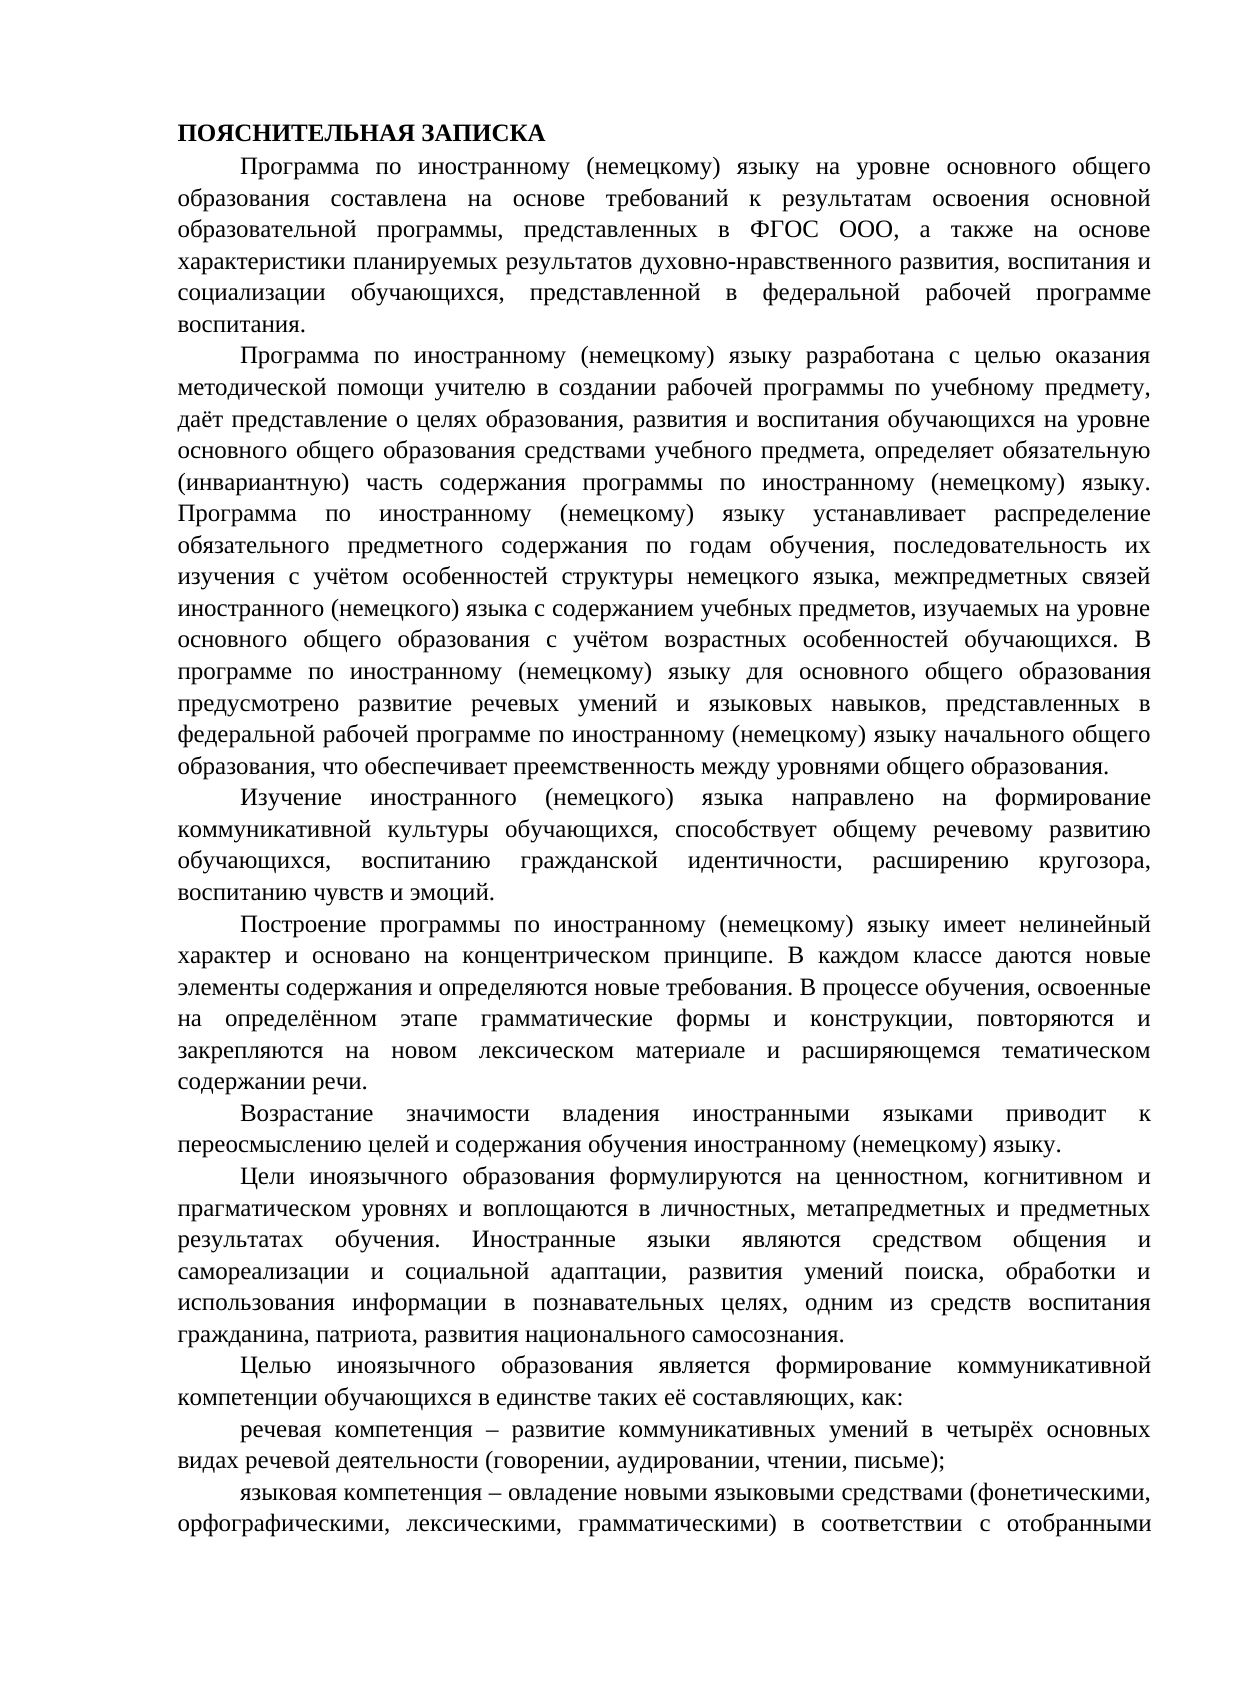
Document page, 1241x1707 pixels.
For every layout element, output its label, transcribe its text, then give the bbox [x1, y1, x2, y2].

text Возрастание значимости владения иностранными языками приводит к переосмыслению целей и содержания обучения иностранному (немецкому) языку. [177, 1098, 1152, 1158]
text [177, 1477, 1152, 1537]
text Целью иноязычного образования является формирование коммуникативной компетенции обучающихся в единстве таких её составляющих, как: [177, 1351, 1152, 1411]
text Программа по иностранному (немецкому) языку разработана с целью оказания методической помощи учителю в создании рабочей программы по учебному предмету, даёт представление о целях образования, развития и воспитания обучающихся на уровне основного общего образования средствами учебного предмета, определяет обязательную (инвариантную) часть содержания программы по иностранному (немецкому) языку. Программа по иностранному (немецкому) языку устанавливает распределение обязательного предметного содержания по годам обучения, последовательность их изучения с учётом особенностей структуры немецкого языка, межпредметных связей иностранного (немецкого) языка с содержанием учебных предметов, изучаемых на уровне основного общего образования с учётом возрастных особенностей обучающихся. В программе по иностранному (немецкому) языку для основного общего образования предусмотрено развитие речевых умений и языковых навыков, представленных в федеральной рабочей программе по иностранному (немецкому) языку начального общего образования, что обеспечивает преемственность между уровнями общего образования. [177, 341, 1152, 779]
text Цели иноязычного образования формулируются на ценностном, когнитивном и прагматическом уровнях и воплощаются в личностных, метапредметных и предметных результатах обучения. Иностранные языки являются средством общения и самореализации и социальной адаптации, развития умений поиска, обработки и использования информации в познавательных целях, одним из средств воспитания гражданина, патриота, развития национального самосознания. [177, 1161, 1152, 1348]
text речевая компетенция – развитие коммуникативных умений в четырёх основных видах речевой деятельности (говорении, аудировании, чтении, письме); [177, 1414, 1152, 1474]
text Построение программы по иностранному (немецкому) языку имеет нелинейный характер и основано на концентрическом принципе. В каждом классе даются новые элементы содержания и определяются новые требования. В процессе обучения, освоенные на определённом этапе грамматические формы и конструкции, повторяются и закрепляются на новом лексическом материале и расширяющемся тематическом содержании речи. [177, 909, 1152, 1095]
text Изучение иностранного (немецкого) языка направлено на формирование коммуникативной культуры обучающихся, способствует общему речевому развитию обучающихся, воспитанию гражданской идентичности, расширению кругозора, воспитанию чувств и эмоций. [177, 782, 1152, 906]
text ПОЯСНИТЕЛЬНАЯ ЗАПИСКА [177, 118, 1152, 147]
text Программа по иностранному (немецкому) языку на уровне основного общего образования составлена на основе требований к результатам освоения основной образовательной программы, представленных в ФГОС ООО, а также на основе характеристики планируемых результатов духовно-нравственного развития, воспитания и социализации обучающихся, представленной в федеральной рабочей программе воспитания. [177, 151, 1152, 338]
